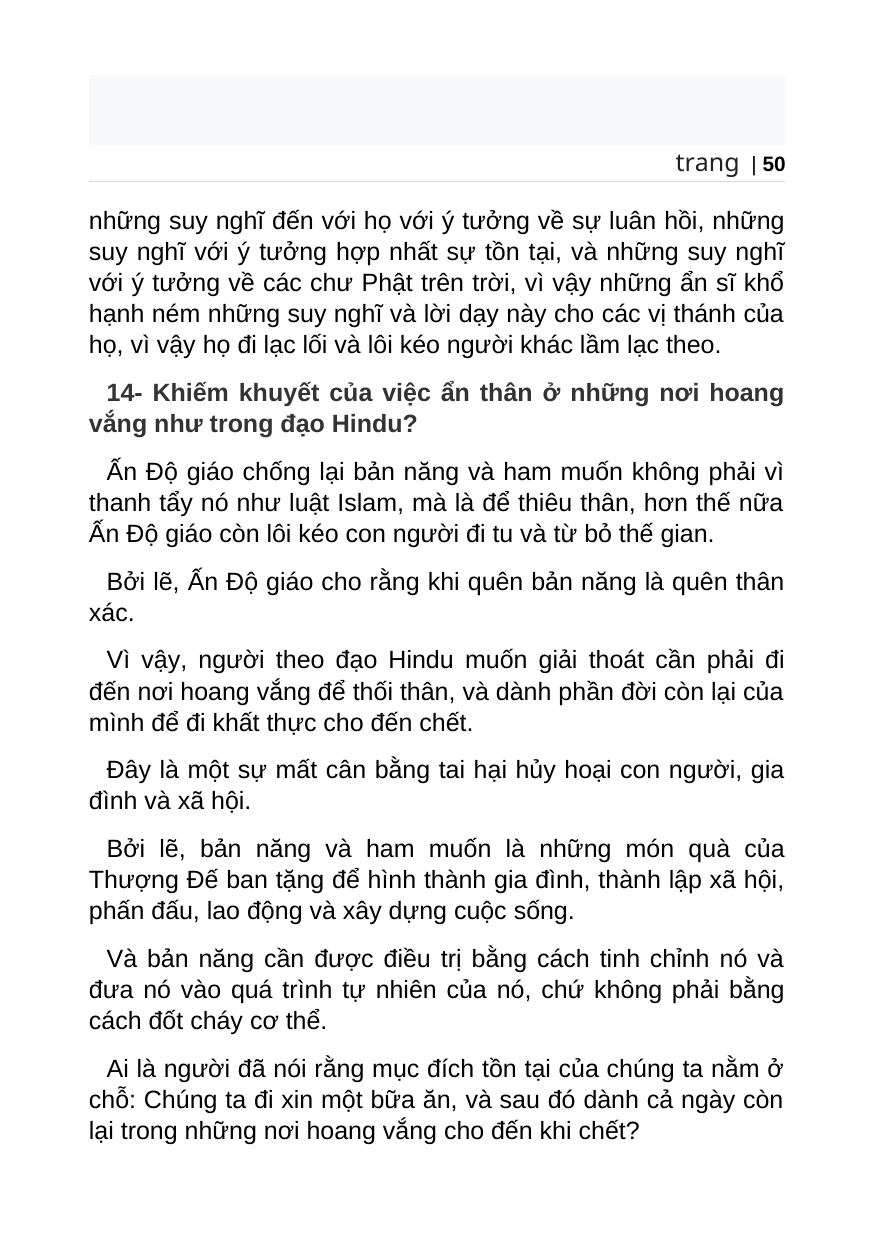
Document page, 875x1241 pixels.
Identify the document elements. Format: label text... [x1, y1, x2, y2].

text Vì vậy, người theo đạo Hindu muốn giải thoát cần phải đi đến nơi hoang vắng để thối thân, và dành phần đời còn lại của mình để đi khất thực cho đến chết. [89, 645, 785, 736]
text Và bản năng cần được điều trị bằng cách tinh chỉnh nó và đưa nó vào quá trình tự nhiên của nó, chứ không phải bằng cách đốt cháy cơ thể. [89, 944, 785, 1034]
text Ai là người đã nói rằng mục đích tồn tại của chúng ta nằm ở chỗ: Chúng ta đi xin một bữa ăn, và sau đó dành cả ngày còn lại trong những nơi hoang vắng cho đến khi chết? [89, 1053, 785, 1144]
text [89, 206, 785, 359]
text Bởi lẽ, bản năng và ham muốn là những món quà của Thượng Đế ban tặng để hình thành gia đình, thành lập xã hội, phấn đấu, lao động và xây dựng cuộc sống. [89, 834, 785, 925]
text Ấn Độ giáo chống lại bản năng và ham muốn không phải vì thanh tẩy nó như luật Islam, mà là để thiêu thân, hơn thế nữa Ấn Độ giáo còn lôi kéo con người đi tu và từ bỏ thế gian. [89, 457, 785, 548]
subtitle 14- Khiếm khuyết của việc ẩn thân ở những nơi hoang vắng như trong đạo Hindu? [89, 378, 785, 438]
text Đây là một sự mất cân bằng tai hại hủy hoại con người, gia đình và xã hội. [89, 755, 785, 815]
text Bởi lẽ, Ấn Độ giáo cho rằng khi quên bản năng là quên thân xác. [89, 567, 785, 626]
